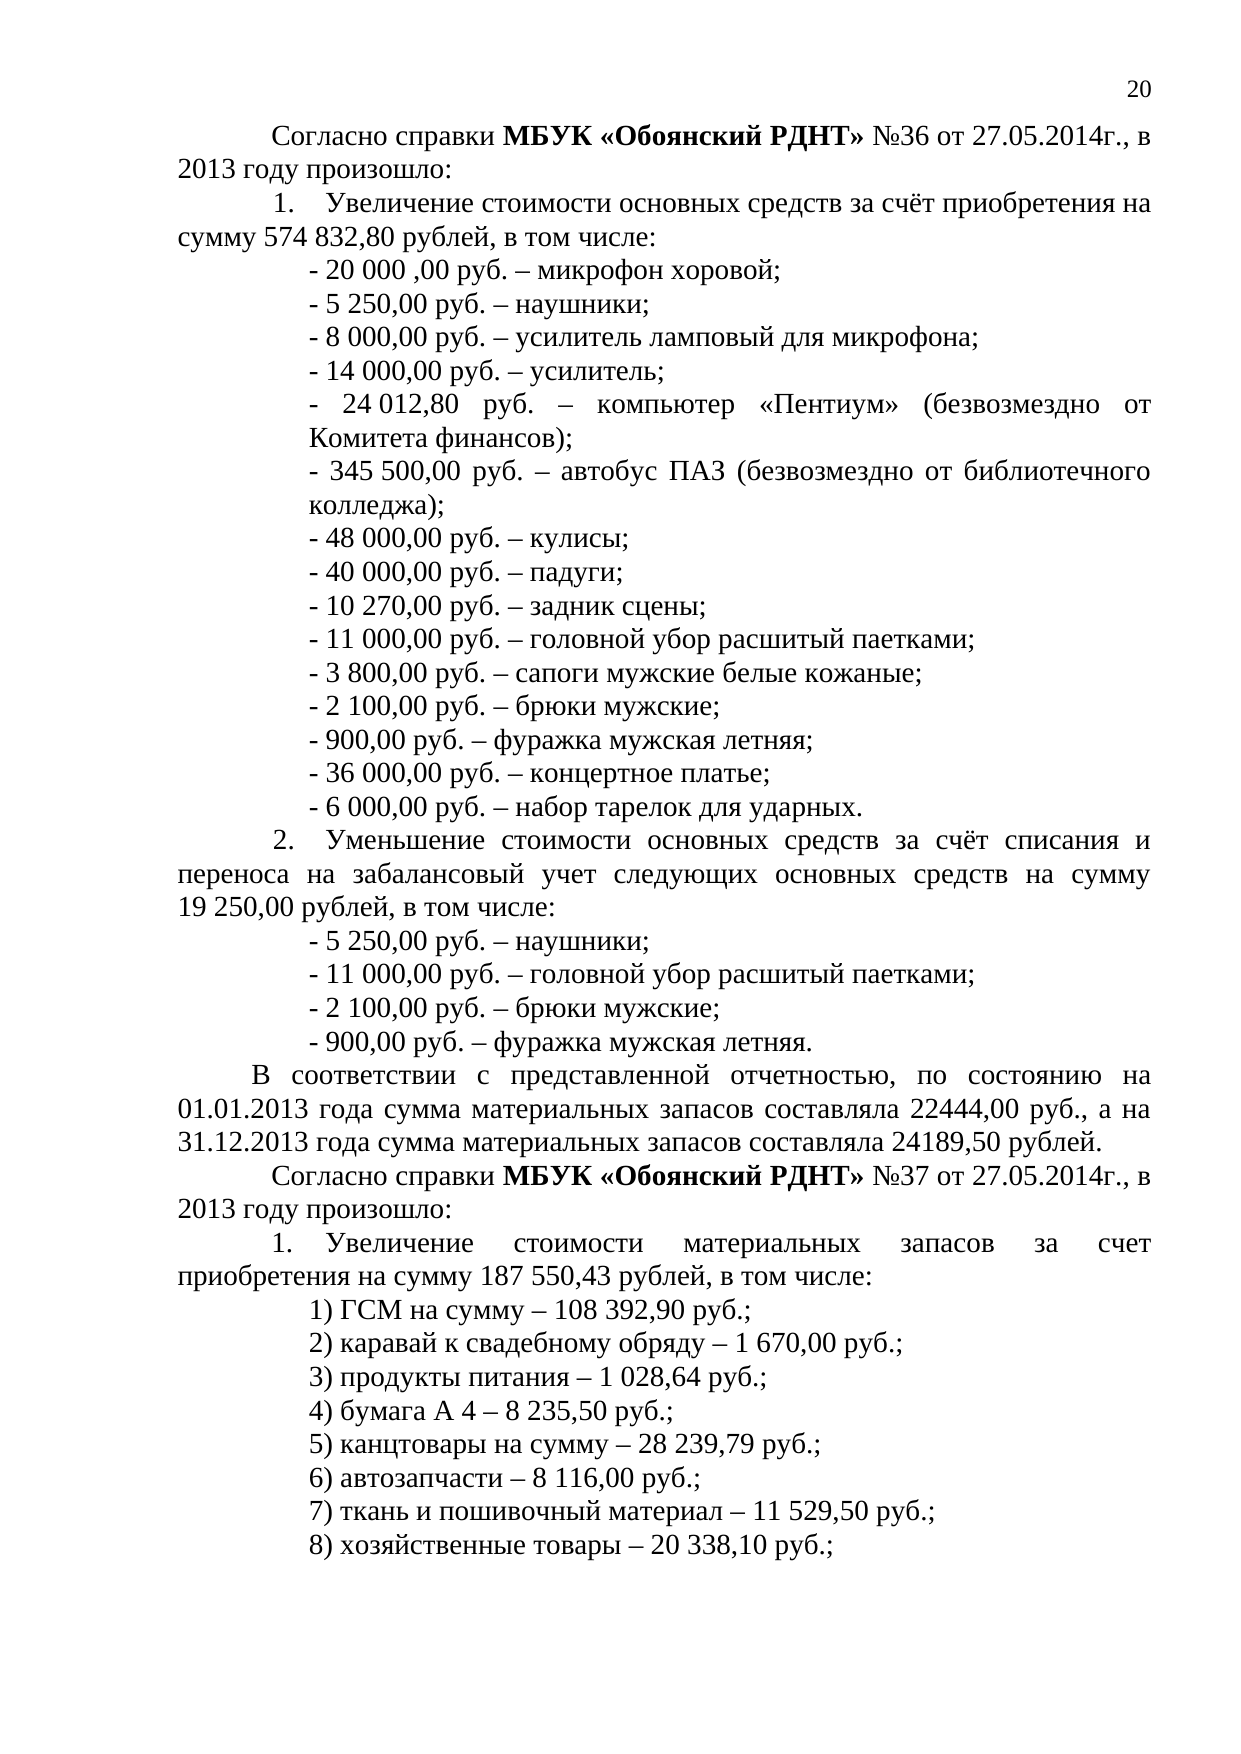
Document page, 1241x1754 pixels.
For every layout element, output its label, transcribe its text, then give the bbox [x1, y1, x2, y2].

list - 11 000,00 руб. – головной убор расшитый паетками; [308, 957, 1152, 990]
list 7) ткань и пошивочный материал – 11 529,50 руб.; [308, 1493, 1152, 1527]
list - 40 000,00 руб. – падуги; [308, 554, 1152, 588]
list - 345 500,00 руб. – автобус ПАЗ (безвозмездно от библиотечного колледжа); [308, 453, 1152, 521]
list - 2 100,00 руб. – брюки мужские; [308, 688, 1152, 722]
list 6) автозапчасти – 8 116,00 руб.; [308, 1460, 1152, 1493]
list - 900,00 руб. – фуражка мужская летняя. [308, 1024, 1152, 1057]
list Уменьшение стоимости основных средств за счёт списания и переноса на забалансовый учет следующих основных средств на сумму 19 250,00 рублей, в том числе: [177, 822, 1152, 923]
list Увеличение стоимости основных средств за счёт приобретения на сумму 574 832,80 рублей, в том числе: [177, 185, 1152, 252]
list - 3 800,00 руб. – сапоги мужские белые кожаные; [308, 655, 1152, 688]
list 5) канцтовары на сумму – 28 239,79 руб.; [308, 1426, 1152, 1460]
text В соответствии с представленной отчетностью, по состоянию на 01.01.2013 года сумма материальных запасов составляла 22444,00 руб., а на 31.12.2013 года сумма материальных запасов составляла 24189,50 рублей. [177, 1057, 1152, 1158]
list - 5 250,00 руб. – наушники; [308, 286, 1152, 319]
list - 14 000,00 руб. – усилитель; [308, 353, 1152, 386]
list 2) каравай к свадебному обряду – 1 670,00 руб.; [308, 1326, 1152, 1359]
list - 24 012,80 руб. – компьютер «Пентиум» (безвозмездно от Комитета финансов); [308, 386, 1152, 453]
list - 2 100,00 руб. – брюки мужские; [308, 990, 1152, 1024]
list 4) бумага А 4 – 8 235,50 руб.; [308, 1393, 1152, 1426]
list - 11 000,00 руб. – головной убор расшитый паетками; [308, 621, 1152, 655]
list 3) продукты питания – 1 028,64 руб.; [308, 1359, 1152, 1393]
list - 5 250,00 руб. – наушники; [308, 923, 1152, 957]
list - 6 000,00 руб. – набор тарелок для ударных. [308, 789, 1152, 822]
list - 20 000 ,00 руб. – микрофон хоровой; [308, 252, 1152, 286]
list - 36 000,00 руб. – концертное платье; [308, 755, 1152, 789]
text Согласно справки МБУК «Обоянский РДНТ» №37 от 27.05.2014г., в 2013 году произошло: [177, 1158, 1152, 1225]
list 8) хозяйственные товары – 20 338,10 руб.; [308, 1527, 1152, 1560]
text Согласно справки МБУК «Обоянский РДНТ» №36 от 27.05.2014г., в 2013 году произошло: [177, 118, 1152, 185]
list Увеличение стоимости материальных запасов за счет приобретения на сумму 187 550,43 рублей, в том числе: [177, 1225, 1152, 1292]
list - 48 000,00 руб. – кулисы; [308, 521, 1152, 554]
list - 900,00 руб. – фуражка мужская летняя; [308, 722, 1152, 755]
list - 10 270,00 руб. – задник сцены; [308, 588, 1152, 621]
list - 8 000,00 руб. – усилитель ламповый для микрофона; [308, 319, 1152, 353]
list 1) ГСМ на сумму – 108 392,90 руб.; [308, 1292, 1152, 1326]
